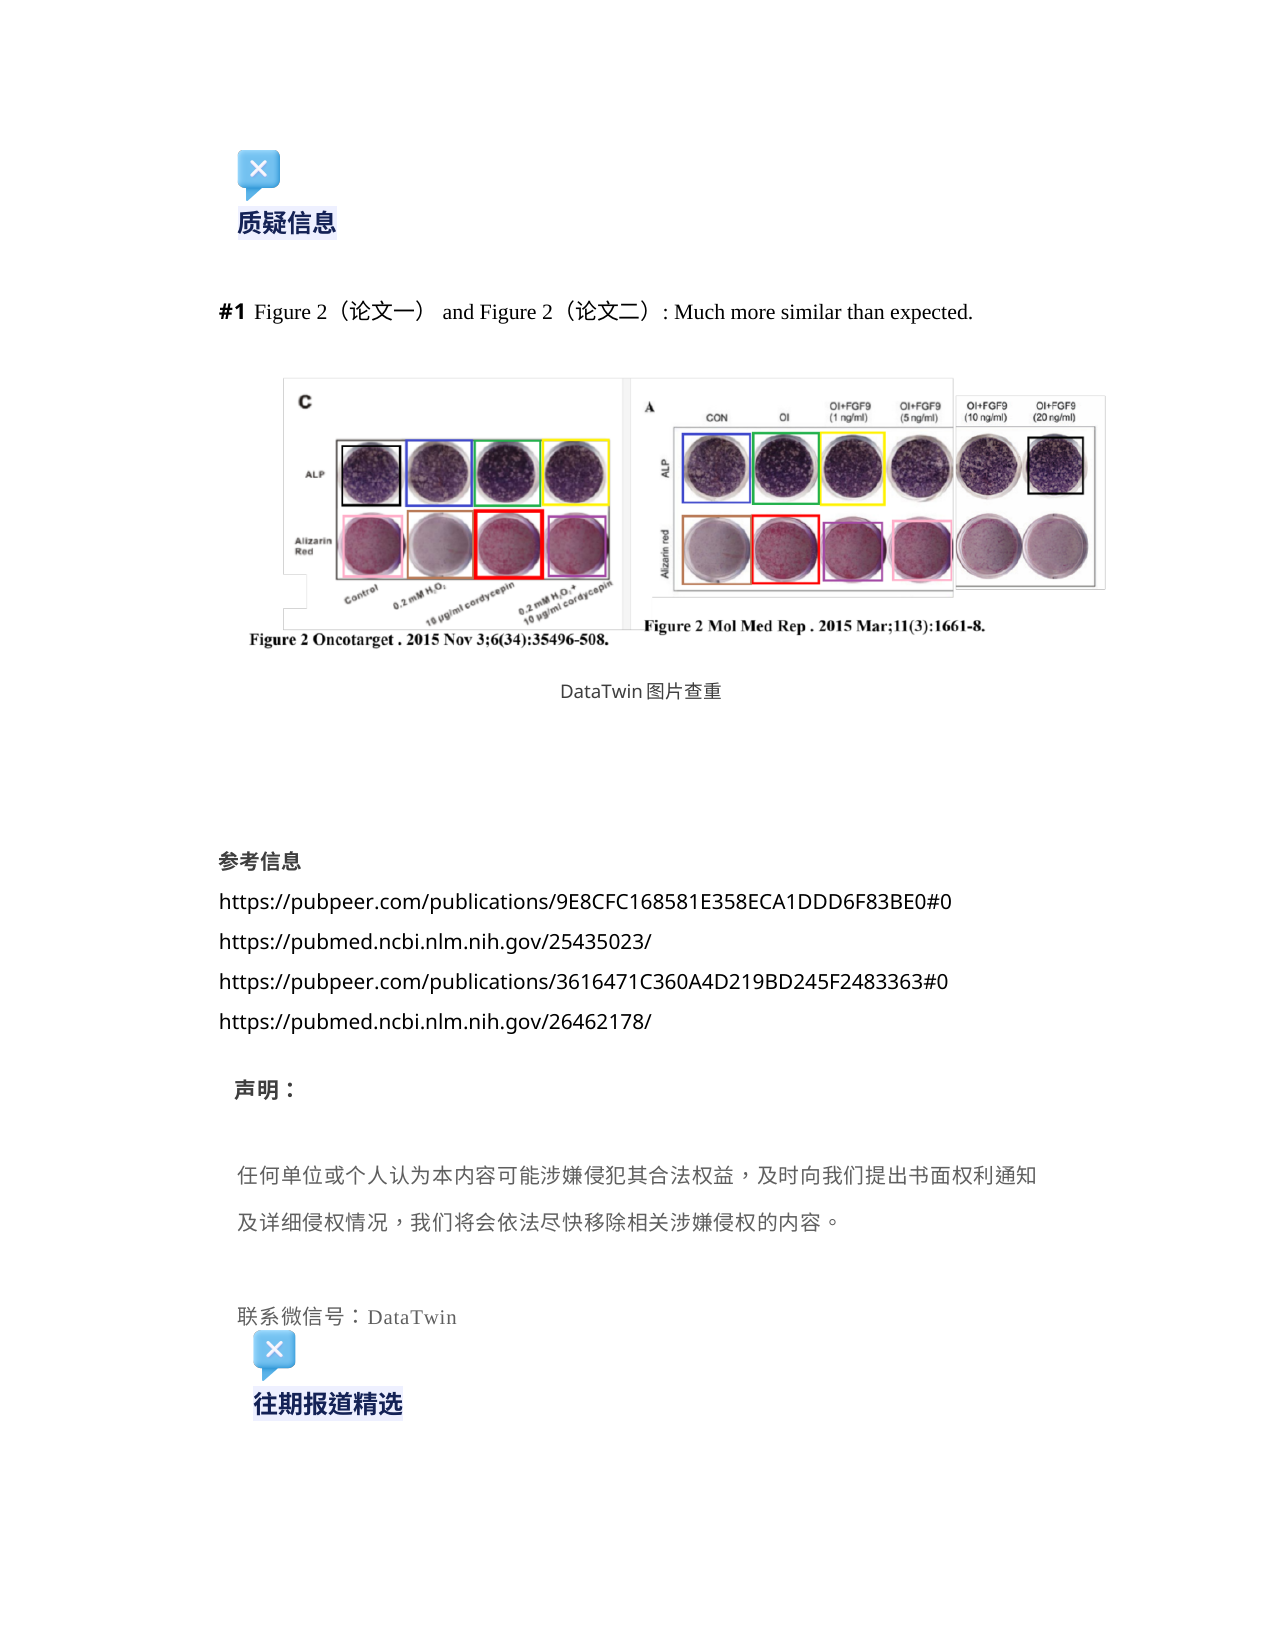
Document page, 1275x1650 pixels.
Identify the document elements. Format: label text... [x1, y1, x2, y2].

text https://pubmed.ncbi.nlm.nih.gov/26462178/ [219, 996, 1056, 1036]
text 质疑信息 [237, 200, 1044, 240]
picture [237, 150, 280, 201]
text https://pubmed.ncbi.nlm.nih.gov/25435023/ [219, 916, 1056, 956]
text https://pubpeer.com/publications/9E8CFC168581E358ECA1DDD6F83BE0#0 [219, 876, 1056, 916]
text https://pubpeer.com/publications/3616471C360A4D219BD245F2483363#0 [219, 956, 1056, 996]
text 任何单位或个人认为本内容可能涉嫌侵犯其合法权益，及时向我们提出书面权利通知及详细侵权情况，我们将会依法尽快移除相关涉嫌侵权的内容。 [235, 1143, 1055, 1237]
picture [237, 360, 1138, 666]
text 联系微信号：DataTwin [235, 1283, 1055, 1330]
text #1 Figure 2（论文一） and Figure 2（论文二）: Much more similar than expected. [219, 291, 1056, 326]
text 参考信息 [219, 836, 1056, 876]
text 往期报道精选 [253, 1381, 1044, 1421]
text 声明： [234, 1076, 1056, 1105]
text DataTwin图片查重 [219, 666, 1056, 706]
picture [253, 1330, 296, 1381]
